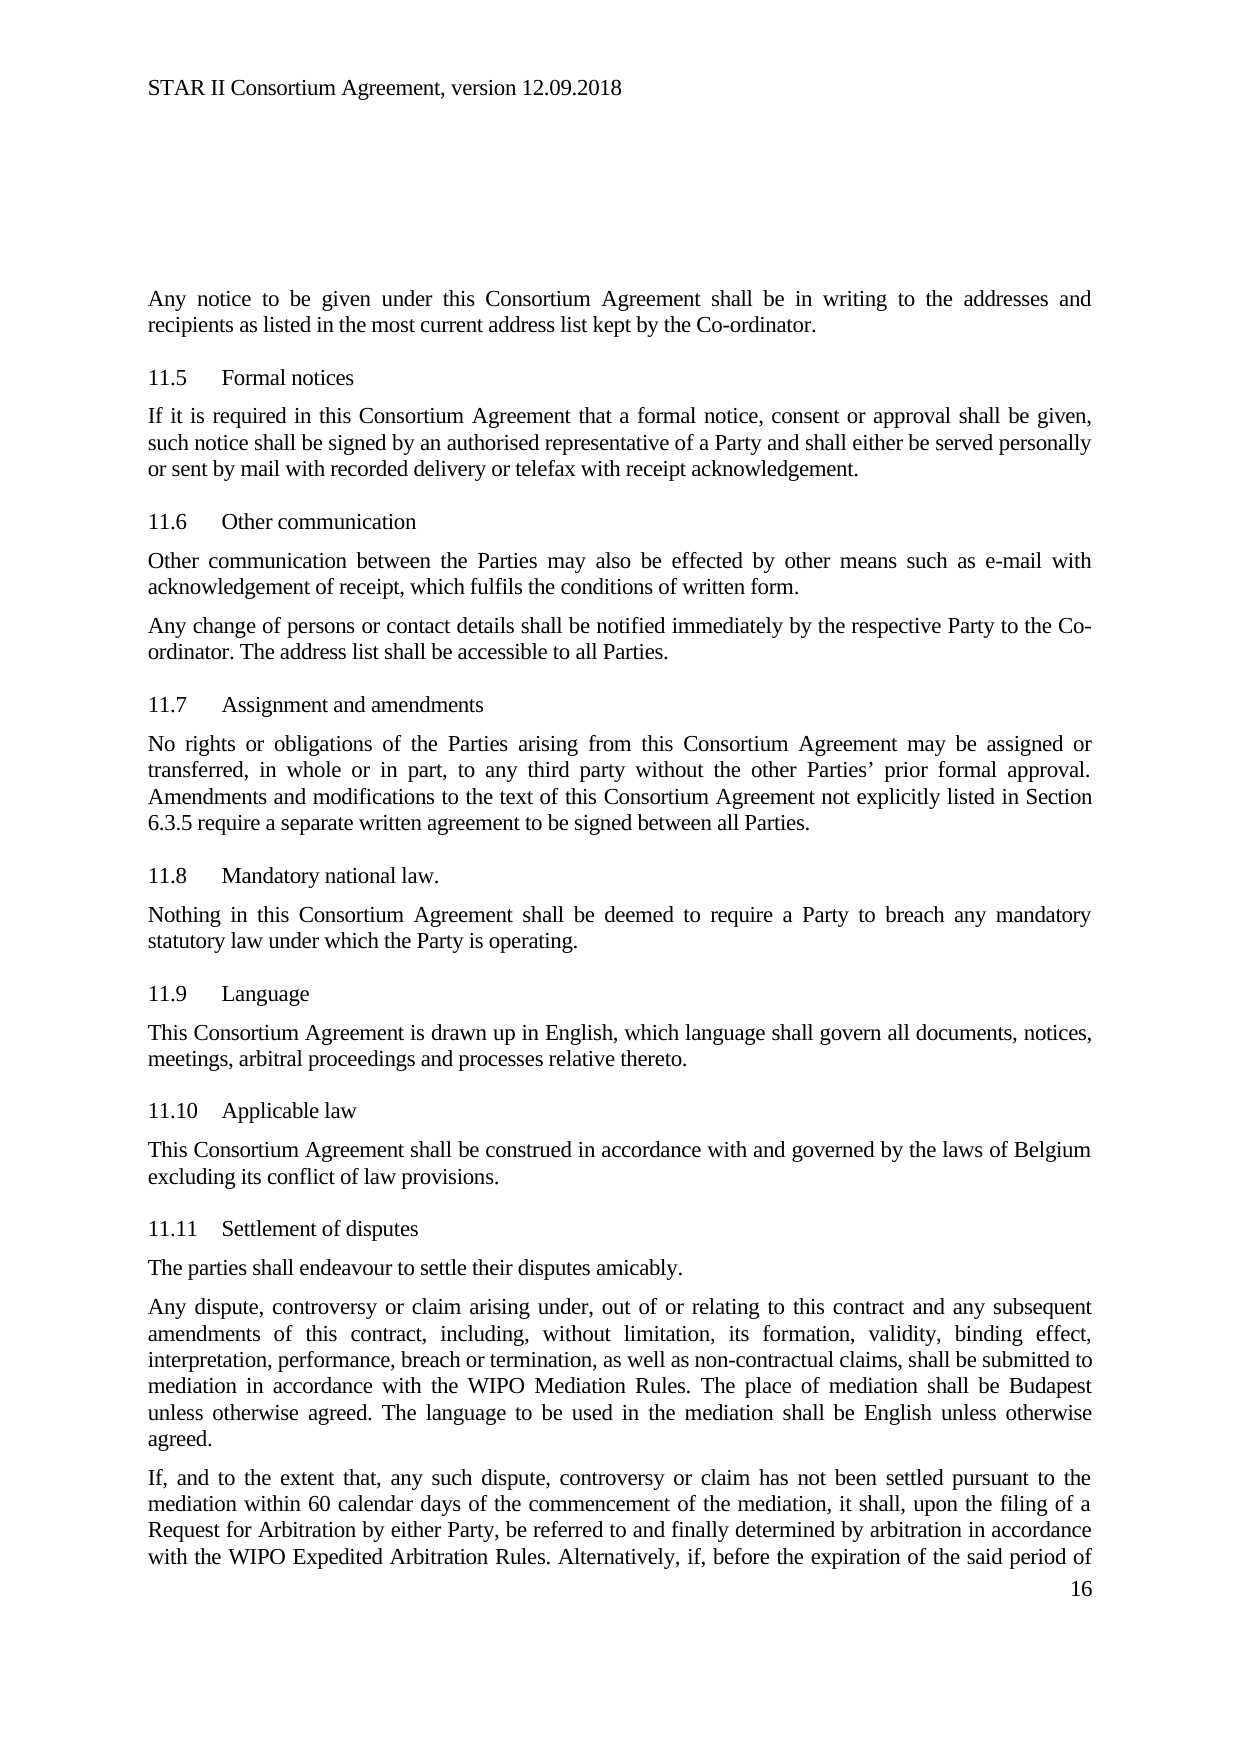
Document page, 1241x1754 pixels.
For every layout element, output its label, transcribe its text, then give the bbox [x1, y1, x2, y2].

text The parties shall endeavour to settle their disputes amicably. [148, 1254, 1093, 1281]
text Any dispute, controversy or claim arising under, out of or relating to this contract and any subsequent amendments of this contract, including, without limitation, its formation, validity, binding effect, interpretation, performance, breach or termination, as well as non-contractual claims, shall be submitted to mediation in accordance with the WIPO Mediation Rules. The place of mediation shall be Budapest unless otherwise agreed. The language to be used in the mediation shall be English unless otherwise agreed. [148, 1293, 1093, 1451]
text Nothing in this Consortium Agreement shall be deemed to require a Party to breach any mandatory statutory law under which the Party is operating. [148, 901, 1093, 953]
text 11.6 Other communication [148, 508, 1093, 534]
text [148, 1464, 1093, 1569]
text If it is required in this Consortium Agreement that a formal notice, consent or approval shall be given, such notice shall be signed by an authorised representative of a Party and shall either be served personally or sent by mail with recorded delivery or telefax with receipt acknowledgement. [148, 403, 1093, 482]
text 11.5 Formal notices [148, 364, 1093, 390]
subtitle 11.11 Settlement of disputes [148, 1216, 1093, 1242]
subtitle 11.9 Language [148, 980, 1093, 1006]
subtitle 11.8 Mandatory national law. [148, 862, 1093, 888]
text This Consortium Agreement shall be construed in accordance with and governed by the laws of Belgium excluding its conflict of law provisions. [148, 1136, 1093, 1189]
text Other communication between the Parties may also be effected by other means such as e-mail with acknowledgement of receipt, which fulfils the conditions of written form. [148, 547, 1093, 599]
text Any change of persons or contact details shall be notified immediately by the respective Party to the Co-ordinator. The address list shall be accessible to all Parties. [148, 612, 1093, 665]
subtitle 11.10 Applicable law [148, 1098, 1093, 1124]
text Any notice to be given under this Consortium Agreement shall be in writing to the addresses and recipients as listed in the most current address list kept by the Co-ordinator. [148, 285, 1093, 337]
subtitle 11.7 Assignment and amendments [148, 691, 1093, 717]
text This Consortium Agreement is drawn up in English, which language shall govern all documents, notices, meetings, arbitral proceedings and processes relative thereto. [148, 1018, 1093, 1071]
text No rights or obligations of the Parties arising from this Consortium Agreement may be assigned or transferred, in whole or in part, to any third party without the other Parties’ prior formal approval. Amendments and modifications to the text of this Consortium Agreement not explicitly listed in Section 6.3.5 require a separate written agreement to be signed between all Parties. [148, 730, 1093, 835]
